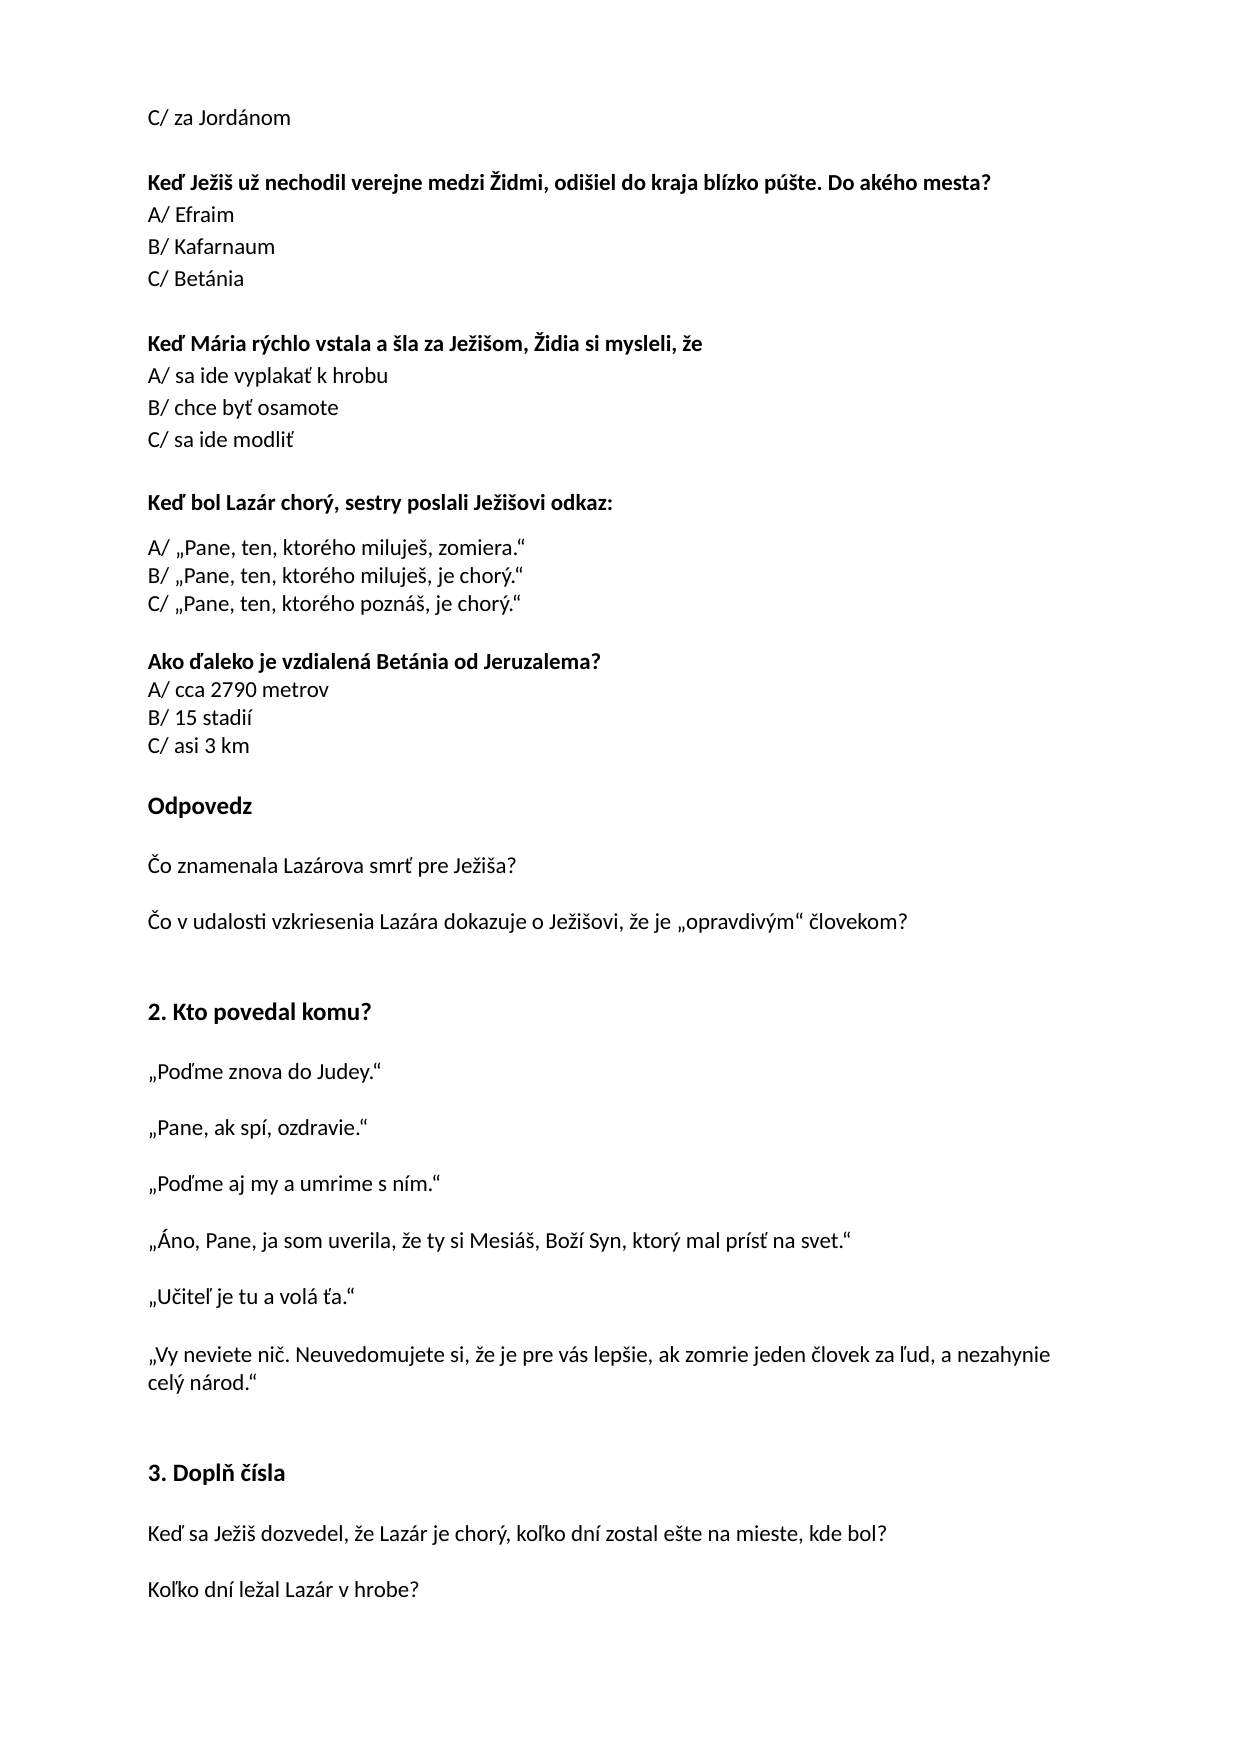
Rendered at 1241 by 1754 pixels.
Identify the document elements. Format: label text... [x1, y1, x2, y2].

text Koľko dní ležal Lazár v hrobe? [148, 1575, 1093, 1603]
text A/ „Pane, ten, ktorého miluješ, zomiera.“ [148, 533, 1093, 561]
text B/ 15 stadií [148, 703, 1093, 731]
text Keď bol Lazár chorý, sestry poslali Ježišovi odkaz: [148, 488, 1093, 516]
text B/ chce byť osamote [148, 393, 1093, 421]
text C/ asi 3 km [148, 731, 1093, 759]
text Čo v udalosti vzkriesenia Lazára dokazuje o Ježišovi, že je „opravdivým“ človekom? [148, 907, 1093, 935]
text Keď Mária rýchlo vstala a šla za Ježišom, Židia si mysleli, že [148, 329, 1093, 357]
text Keď Ježiš už nechodil verejne medzi Židmi, odišiel do kraja blízko púšte. Do akého mesta? [148, 168, 1093, 196]
text „Poďme znova do Judey.“ [148, 1057, 1093, 1085]
text B/ „Pane, ten, ktorého miluješ, je chorý.“ [148, 561, 1093, 589]
text C/ Betánia [148, 264, 1093, 292]
text A/ cca 2790 metrov [148, 675, 1093, 703]
text Odpovedz [148, 790, 1093, 820]
text Keď sa Ježiš dozvedel, že Lazár je chorý, koľko dní zostal ešte na mieste, kde bol? [148, 1519, 1093, 1547]
text 2. Kto povedal komu? [148, 996, 1093, 1027]
text „Učiteľ je tu a volá ťa.“ [148, 1282, 1093, 1310]
text Čo znamenala Lazárova smrť pre Ježiša? [148, 851, 1093, 879]
text A/ sa ide vyplakať k hrobu [148, 361, 1093, 389]
text B/ Kafarnaum [148, 232, 1093, 260]
text „Vy neviete nič. Neuvedomujete si, že je pre vás lepšie, ak zomrie jeden človek za ľud, a nezahynie celý národ.“ [148, 1341, 1093, 1397]
text C/ sa ide modliť [148, 425, 1093, 453]
text „Áno, Pane, ja som uverila, že ty si Mesiáš, Boží Syn, ktorý mal prísť na svet.“ [148, 1226, 1093, 1254]
text C/ „Pane, ten, ktorého poznáš, je chorý.“ [148, 589, 1093, 617]
text C/ za Jordánom [148, 103, 1093, 131]
text „Poďme aj my a umrime s ním.“ [148, 1169, 1093, 1197]
text „Pane, ak spí, ozdravie.“ [148, 1113, 1093, 1141]
text Ako ďaleko je vzdialená Betánia od Jeruzalema? [148, 647, 1093, 675]
text 3. Doplň čísla [148, 1458, 1093, 1488]
text A/ Efraim [148, 200, 1093, 228]
